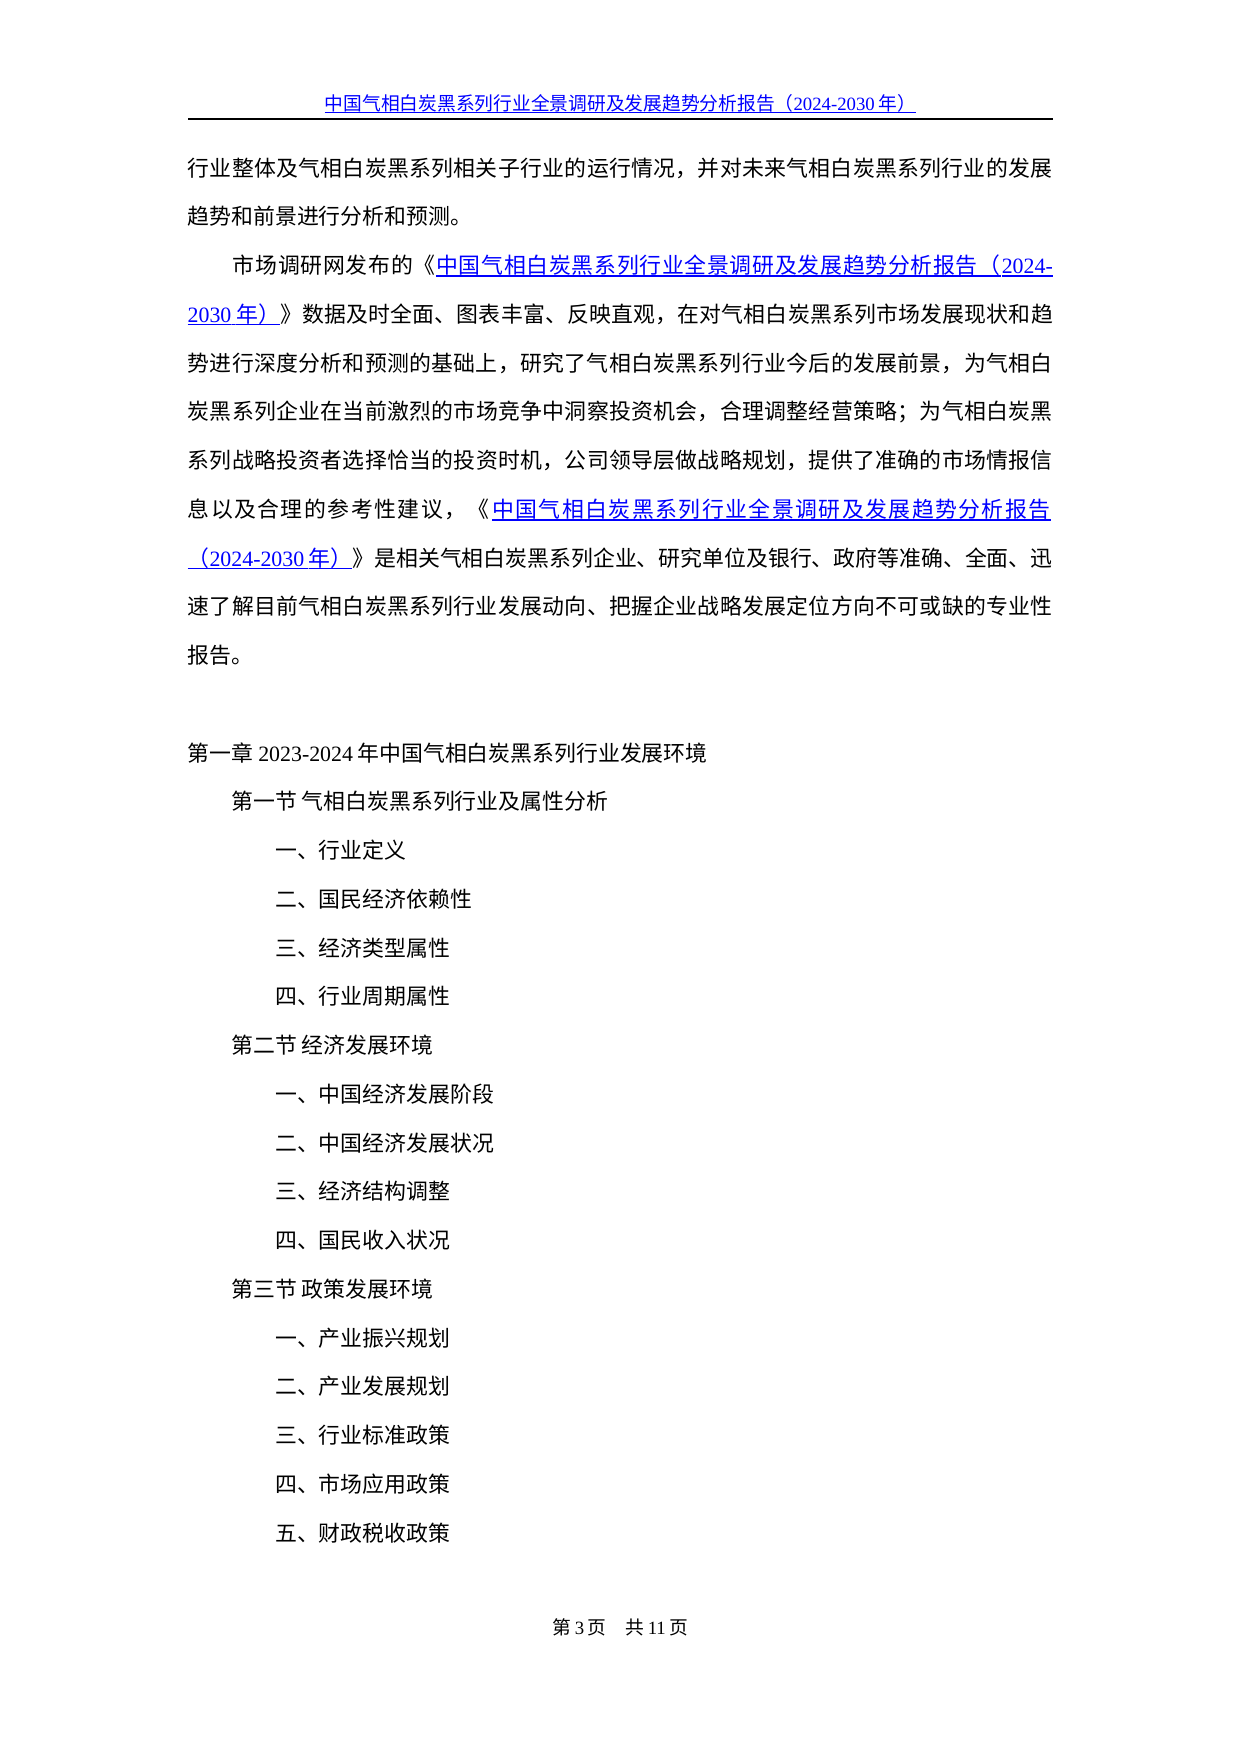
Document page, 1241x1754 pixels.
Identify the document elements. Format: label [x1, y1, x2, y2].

text [187, 150, 1053, 1548]
